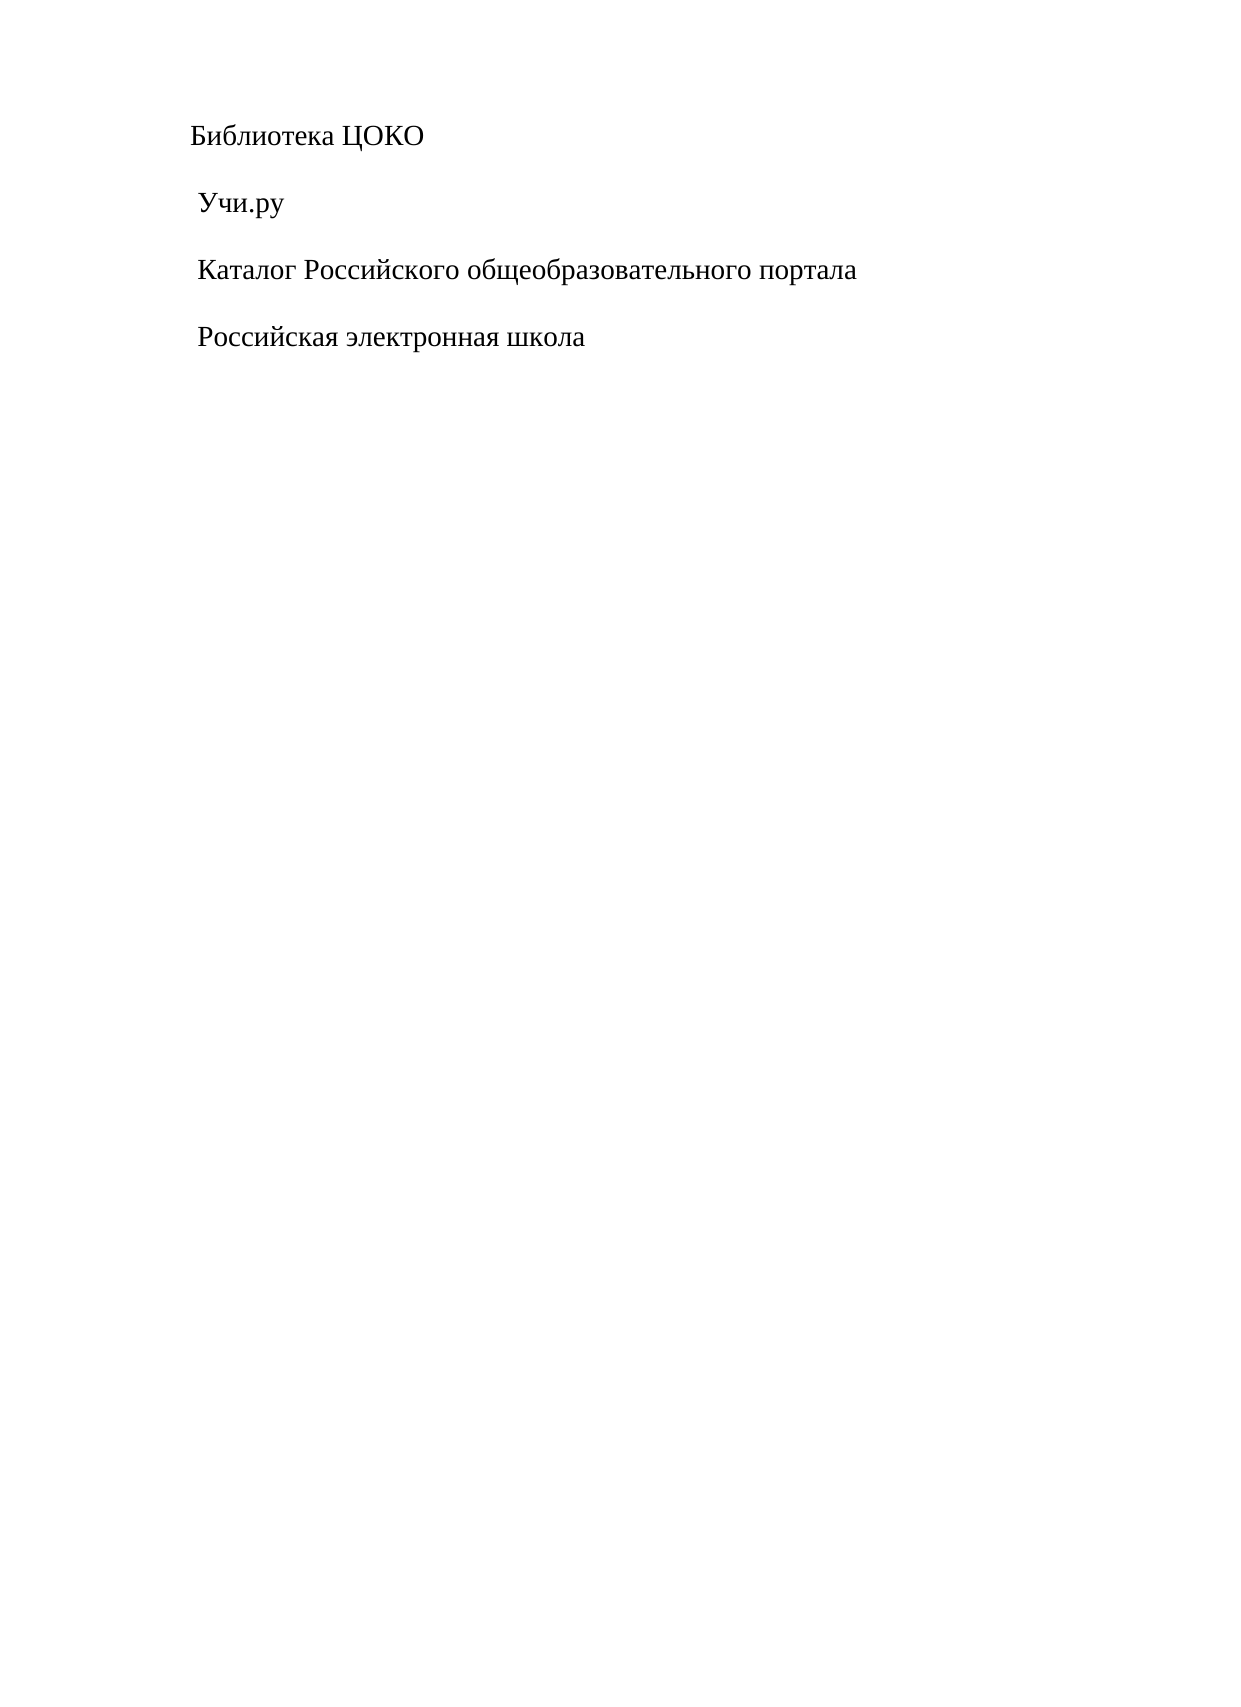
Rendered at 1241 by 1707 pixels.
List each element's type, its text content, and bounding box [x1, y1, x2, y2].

text Библиотека ЦОКО Учи.ру Каталог Российского общеобразовательного портала Российская электронная школа [190, 118, 1152, 409]
